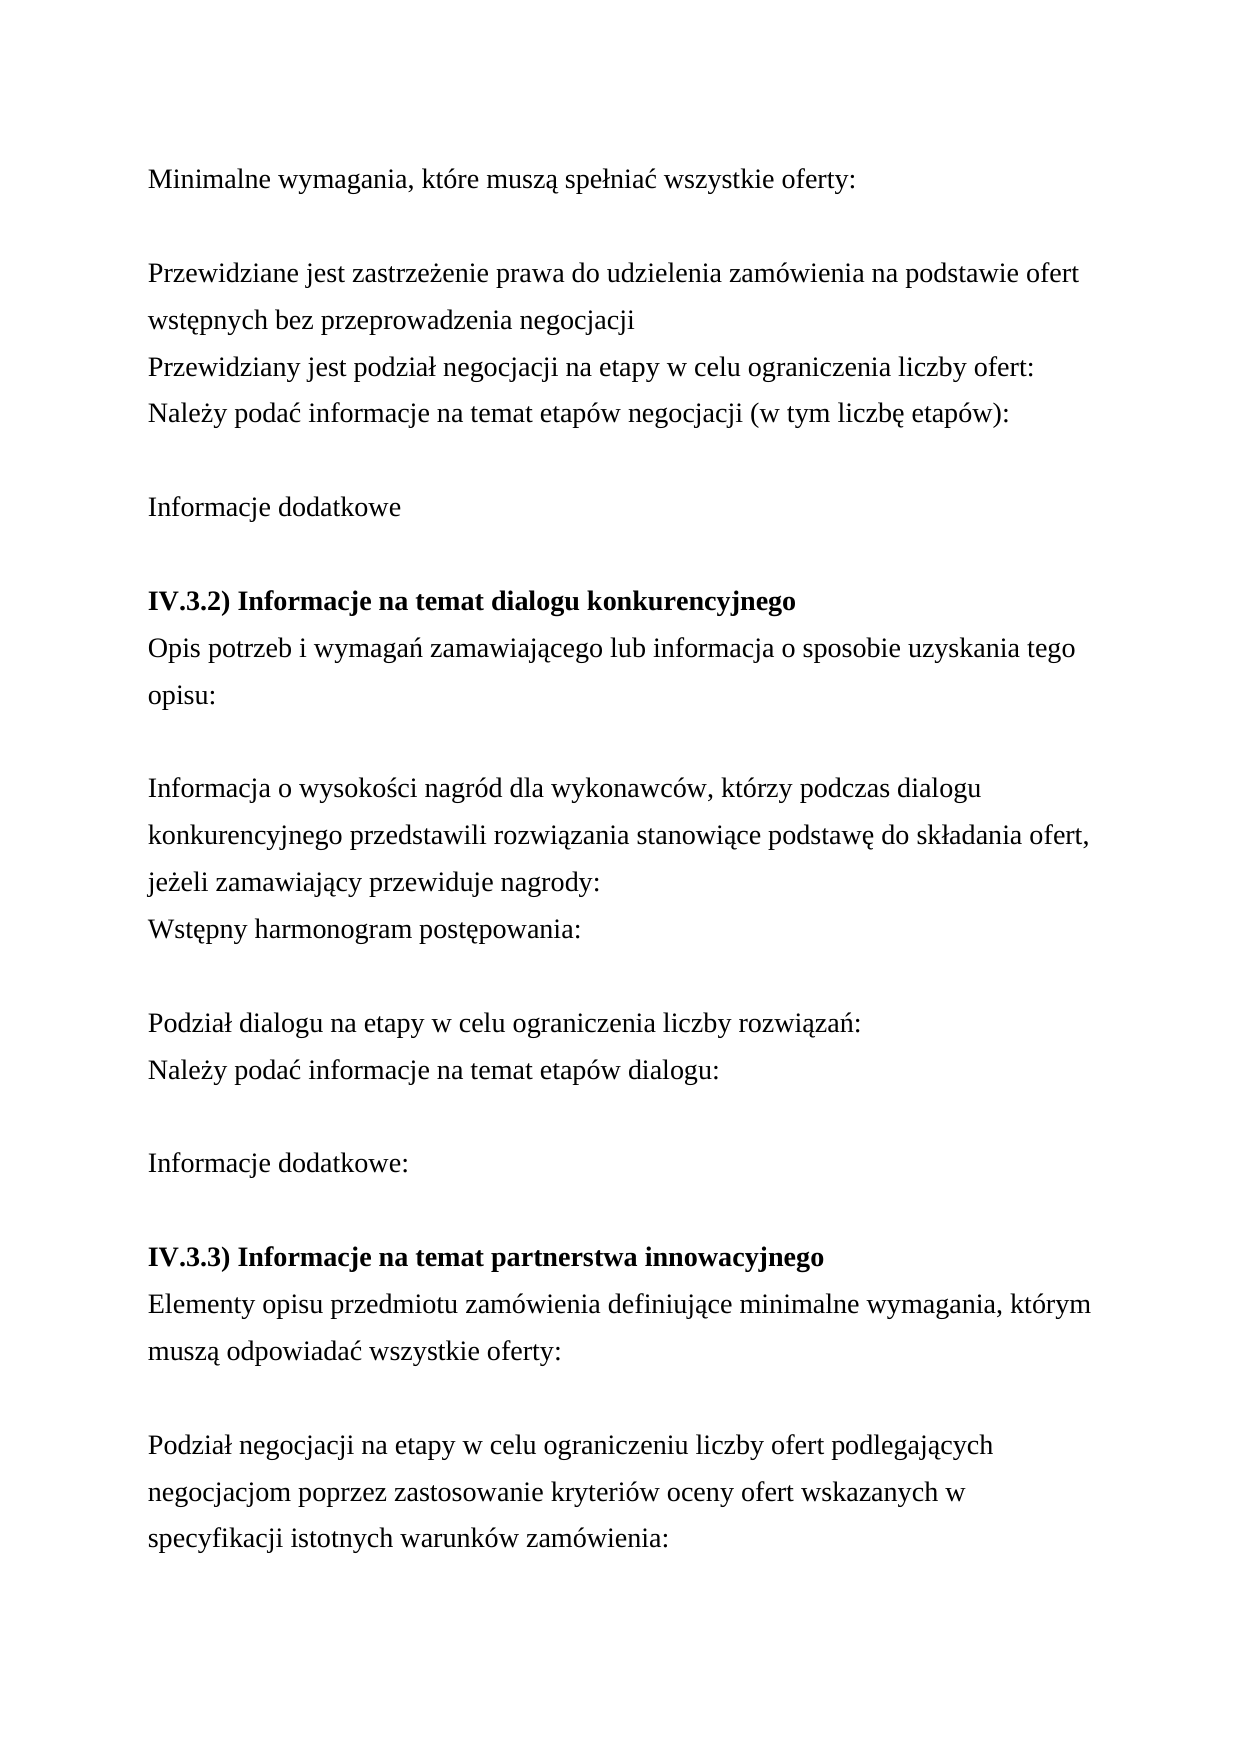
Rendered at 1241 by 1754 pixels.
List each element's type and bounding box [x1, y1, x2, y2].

text [148, 148, 1093, 1601]
